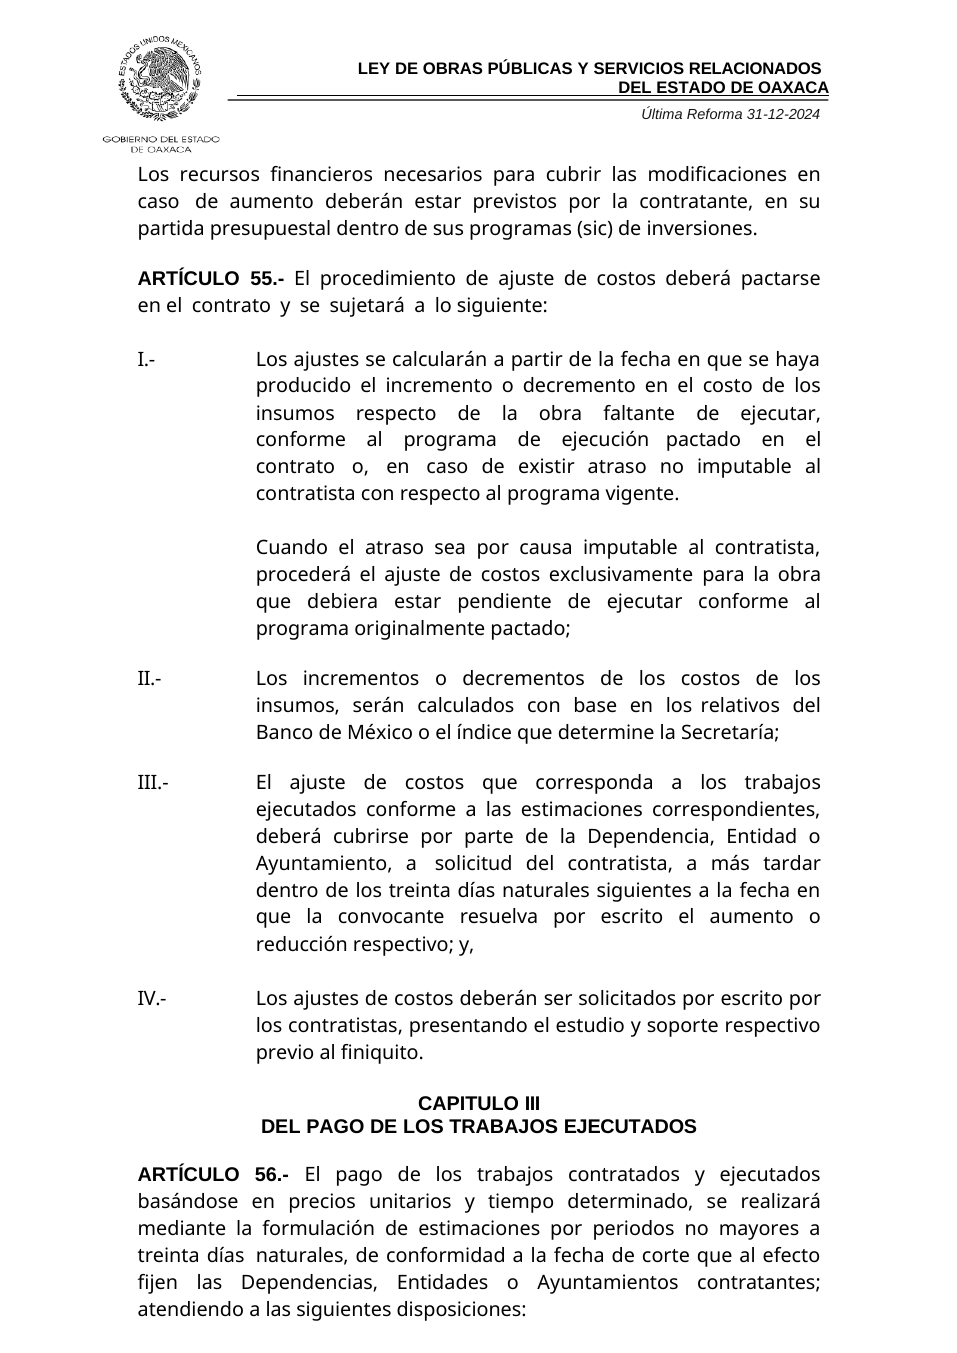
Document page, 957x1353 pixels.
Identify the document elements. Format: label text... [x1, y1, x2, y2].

text Los recursos financieros necesarios para cubrir las modificaciones en caso de aumento deberán estar previstos por la contratante, en su partida presupuestal dentro de sus programas (sic) de inversiones. [137, 160, 821, 241]
text ARTÍCULO 56.- El pago de los trabajos contratados y ejecutados basándose en precios unitarios y tiempo determinado, se realizará mediante la formulación de estimaciones por periodos no mayores a treinta días naturales, de conformidad a la fecha de corte que al efecto fijen las Dependencias, Entidades o Ayuntamientos contratantes; atendiendo a las siguientes disposiciones: [137, 1160, 821, 1322]
text CAPITULO III [319, 1092, 639, 1114]
text III.- El ajuste de costos que corresponda a los trabajos ejecutados conforme a las estimaciones correspondientes, deberá cubrirse por parte de la Dependencia, Entidad o Ayuntamiento, a solicitud del contratista, a más tardar dentro de los treinta días naturales siguientes a la fecha en que la convocante resuelva por escrito el aumento o reducción respectivo; y, [137, 768, 821, 957]
picture [102, 36, 220, 153]
text ARTÍCULO 55.- El procedimiento de ajuste de costos deberá pactarse en el contrato y se sujetará a lo siguiente: [137, 264, 821, 318]
text IV.- Los ajustes de costos deberán ser solicitados por escrito por los contratistas, presentando el estudio y soporte respectivo previo al finiquito. [137, 984, 821, 1065]
text I.- Los ajustes se calcularán a partir de la fecha en que se haya producido el incremento o decremento en el costo de los insumos respecto de la obra faltante de ejecutar, conforme al programa de ejecución pactado en el contrato o, en caso de existir atraso no imputable al contratista con respecto al programa vigente. [137, 345, 821, 507]
text Cuando el atraso sea por causa imputable al contratista, procederá el ajuste de costos exclusivamente para la obra que debiera estar pendiente de ejecutar conforme al programa originalmente pactado; [256, 534, 821, 642]
text II.- Los incrementos o decrementos de los costos de los insumos, serán calculados con base en los relativos del Banco de México o el índice que determine la Secretaría; [137, 664, 821, 745]
text DEL PAGO DE LOS TRABAJOS EJECUTADOS [119, 1114, 839, 1137]
